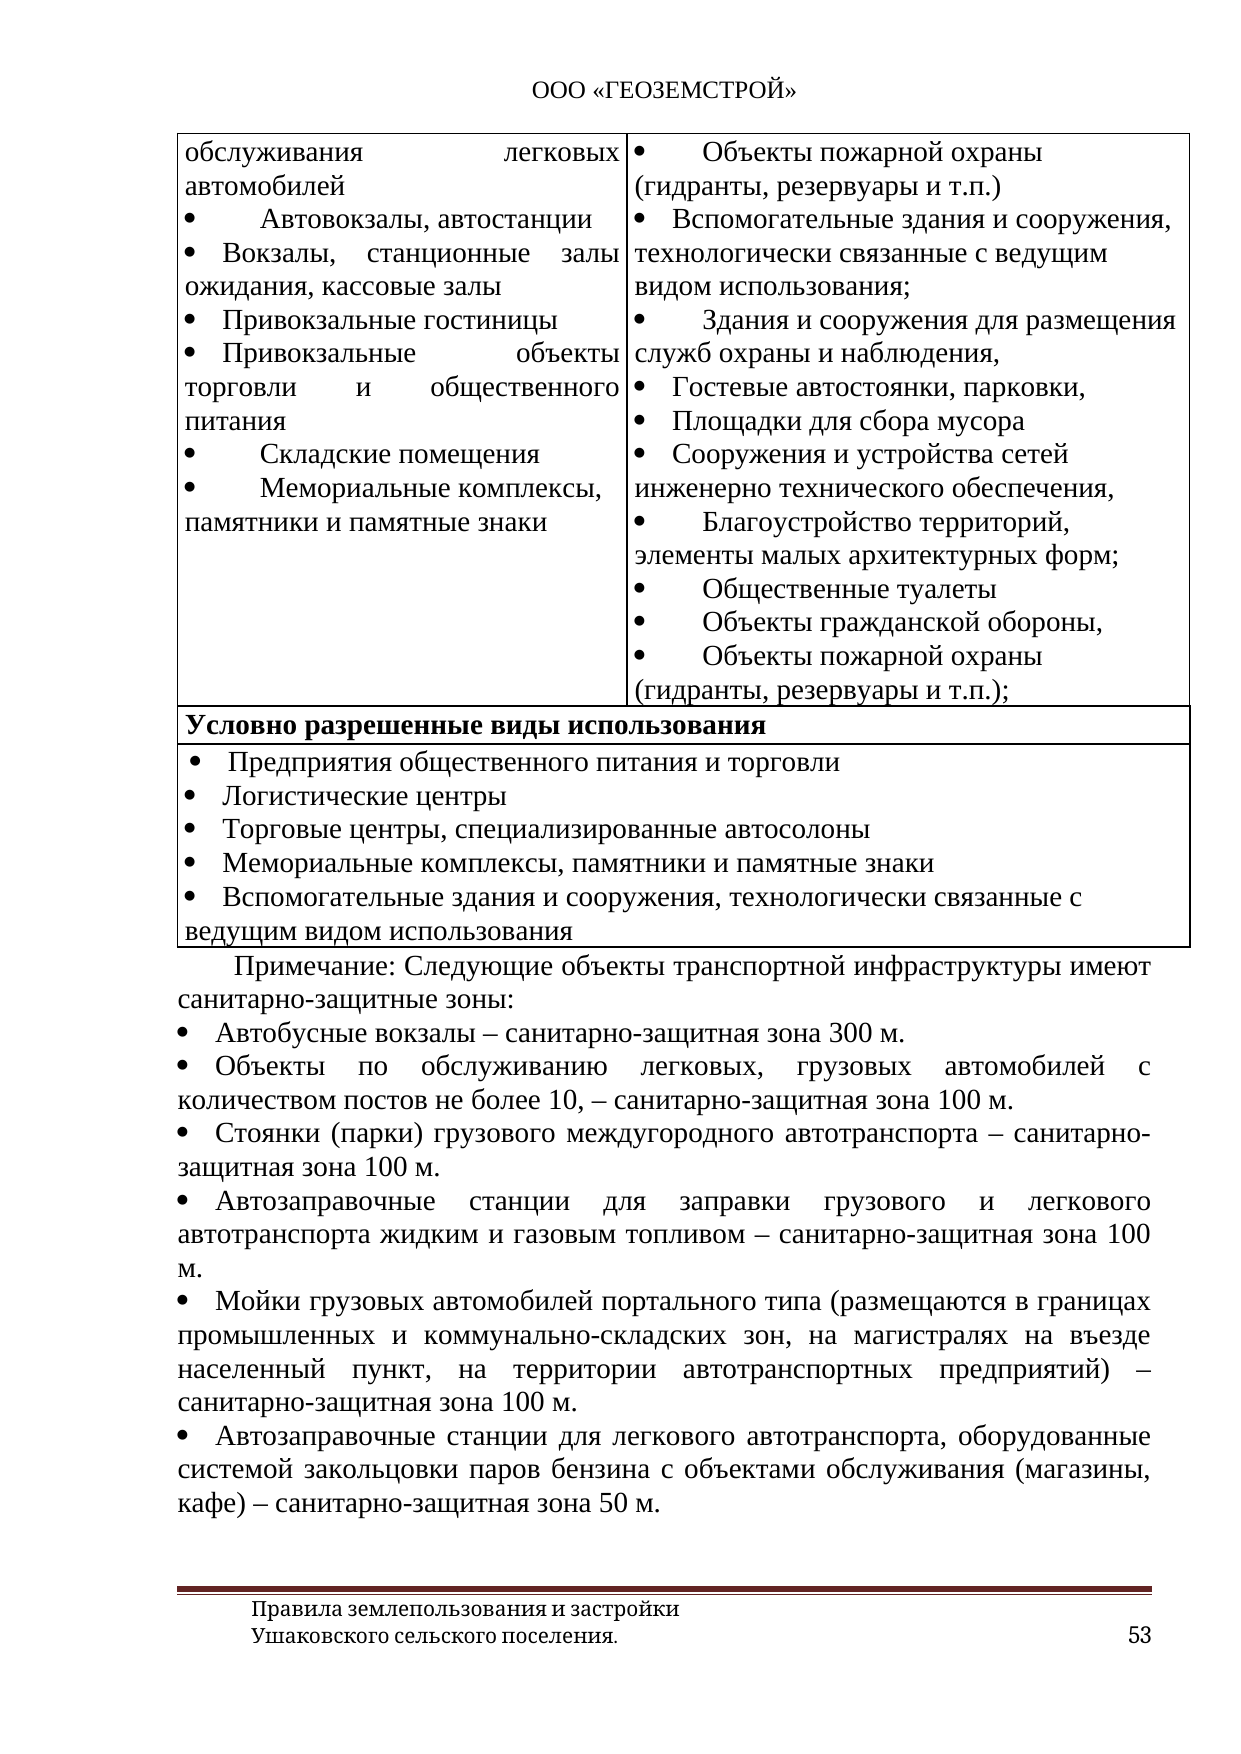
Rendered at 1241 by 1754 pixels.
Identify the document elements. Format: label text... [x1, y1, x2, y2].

list Стоянки (парки) грузового междугородного автотранспорта – санитарно-защитная зона 100 м. [177, 1116, 1152, 1183]
table_cell Условно разрешенные виды использования [178, 707, 1189, 743]
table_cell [178, 134, 626, 705]
list Автобусные вокзалы – санитарно-защитная зона 300 м. [177, 1015, 1152, 1048]
list Мойки грузовых автомобилей портального типа (размещаются в границах промышленных и коммунально-складских зон, на магистралях на въезде населенный пункт, на территории автотранспортных предприятий) – санитарно-защитная зона 100 м. [177, 1283, 1152, 1418]
list Объекты по обслуживанию легковых, грузовых автомобилей с количеством постов не более 10, – санитарно-защитная зона 100 м. [177, 1048, 1152, 1116]
list Автозаправочные станции для легкового автотранспорта, оборудованные системой закольцовки паров бензина с объектами обслуживания (магазины, кафе) – санитарно-защитная зона 50 м. [177, 1418, 1152, 1518]
list Автозаправочные станции для заправки грузового и легкового автотранспорта жидким и газовым топливом – санитарно-защитная зона 100 м. [177, 1183, 1152, 1283]
table_cell Предприятия общественного питания и торговли Логистические центры Торговые центры, специализированные автосолоны Мемориальные комплексы, памятники и памятные знаки Вспомогательные здания и сооружения, технологически связанные с ведущим видом использования [178, 745, 1189, 946]
text Примечание: Следующие объекты транспортной инфраструктуры имеют санитарно-защитные зоны: [177, 948, 1152, 1015]
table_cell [628, 134, 1189, 705]
